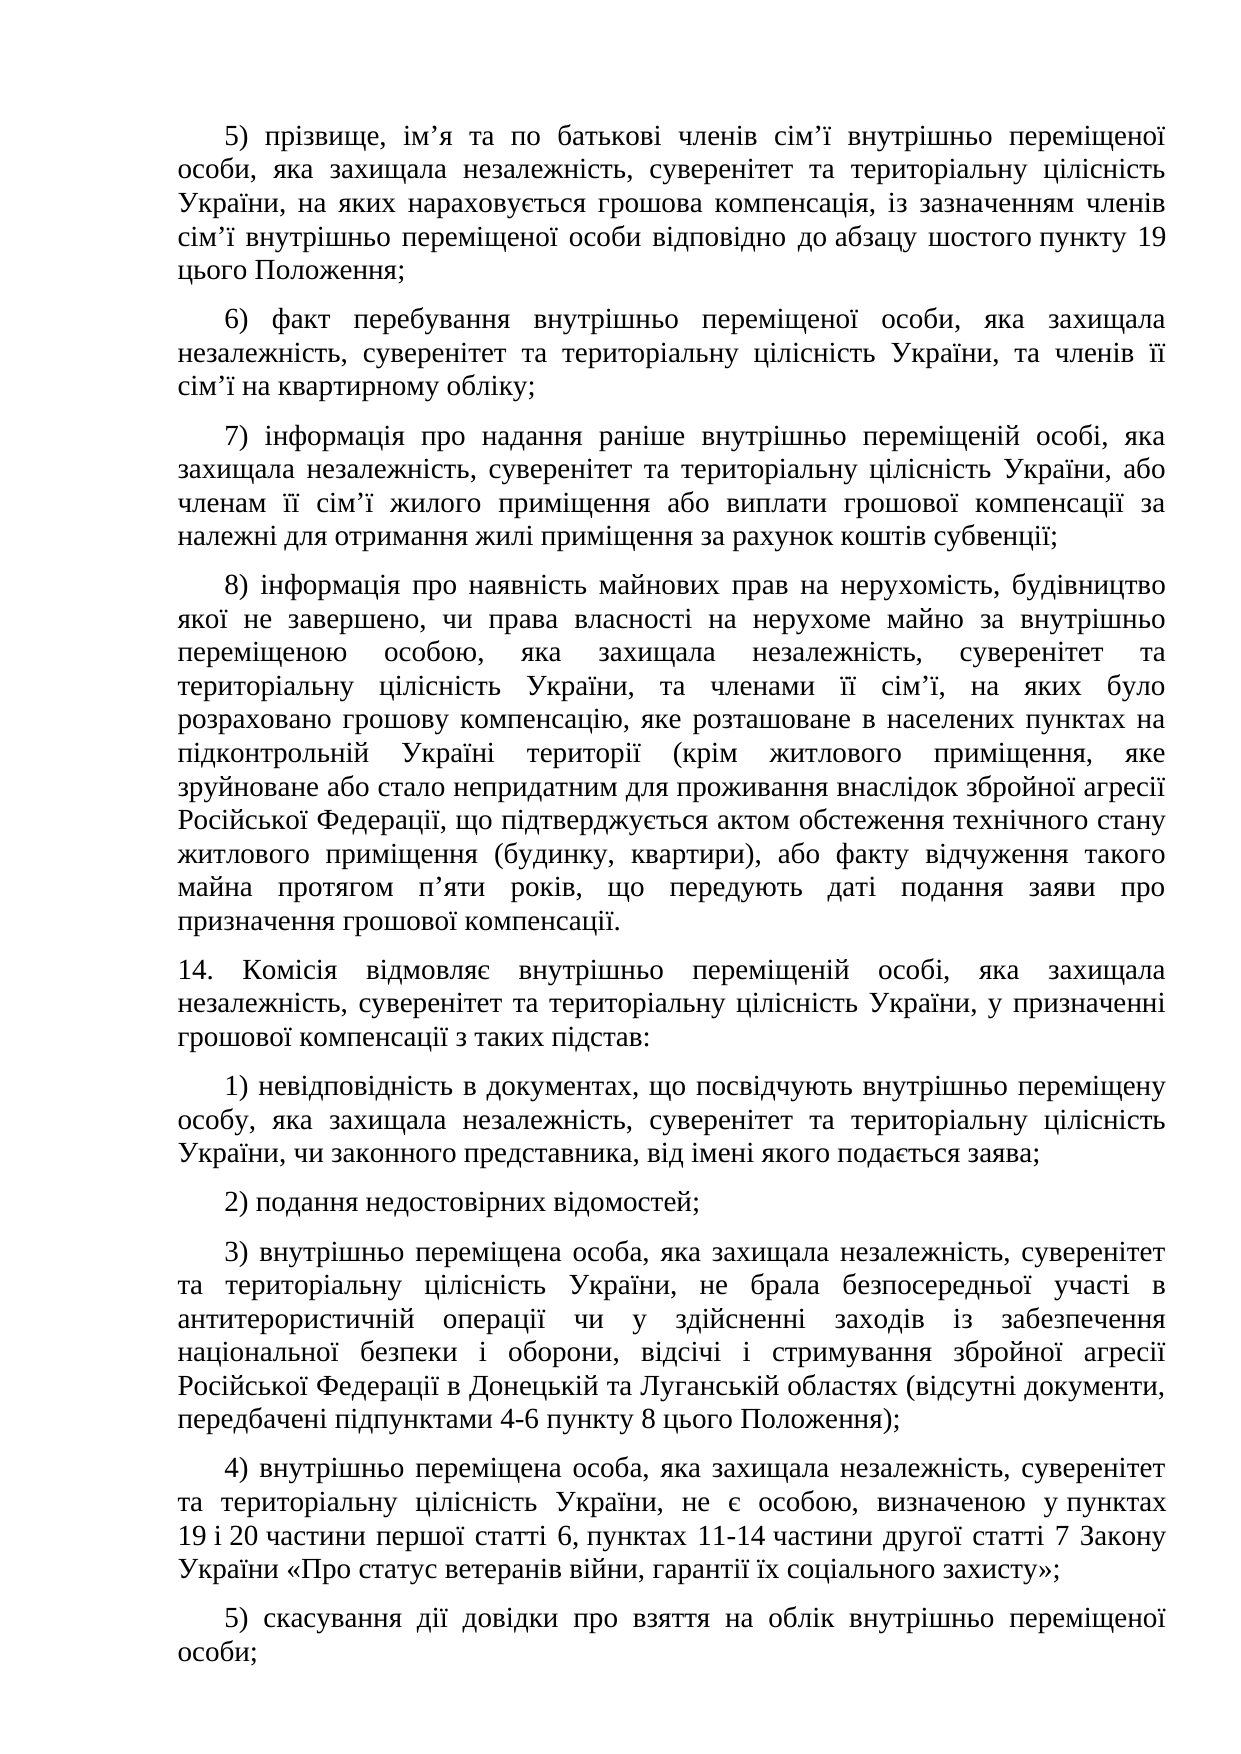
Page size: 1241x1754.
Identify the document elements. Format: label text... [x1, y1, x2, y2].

text 3) внутрішньо переміщена особа, яка захищала незалежність, суверенітет та територіальну цілісність України, не брала безпосередньої участі в антитерористичній операції чи у здійсненні заходів із забезпечення національної безпеки і оборони, відсічі і стримування збройної агресії Російської Федерації в Донецькій та Луганській областях (відсутні документи, передбачені підпунктами 4-6 пункту 8 цього Положення); [177, 1234, 1167, 1435]
text 6) факт перебування внутрішньо переміщеної особи, яка захищала незалежність, суверенітет та територіальну цілісність України, та членів її сім’ї на квартирному обліку; [177, 301, 1167, 402]
text 2) подання недостовірних відомостей; [177, 1184, 1167, 1218]
text 5) прізвище, ім’я та по батькові членів сім’ї внутрішньо переміщеної особи, яка захищала незалежність, суверенітет та територіальну цілісність України, на яких нараховується грошова компенсація, із зазначенням членів сім’ї внутрішньо переміщеної особи відповідно до абзацу шостого пункту 19 цього Положення; [177, 118, 1167, 286]
text 14. Комісія відмовляє внутрішньо переміщеній особі, яка захищала незалежність, суверенітет та територіальну цілісність України, у призначенні грошової компенсації з таких підстав: [177, 952, 1167, 1053]
text 4) внутрішньо переміщена особа, яка захищала незалежність, суверенітет та територіальну цілісність України, не є особою, визначеною у пунктах 19 і 20 частини першої статті 6, пунктах 11-14 частини другої статті 7 Закону України «Про статус ветеранів війни, гарантії їх соціального захисту»; [177, 1451, 1167, 1585]
text 7) інформація про надання раніше внутрішньо переміщеній особі, яка захищала незалежність, суверенітет та територіальну цілісність України, або членам її сім’ї жилого приміщення або виплати грошової компенсації за належні для отримання жилі приміщення за рахунок коштів субвенції; [177, 418, 1167, 552]
text 8) інформація про наявність майнових прав на нерухомість, будівництво якої не завершено, чи права власності на нерухоме майно за внутрішньо переміщеною особою, яка захищала незалежність, суверенітет та територіальну цілісність України, та членами її сім’ї, на яких було розраховано грошову компенсацію, яке розташоване в населених пунктах на підконтрольній Україні території (крім житлового приміщення, яке зруйноване або стало непридатним для проживання внаслідок збройної агресії Російської Федерації, що підтверджується актом обстеження технічного стану житлового приміщення (будинку, квартири), або факту відчуження такого майна протягом п’яти років, що передують даті подання заяви про призначення грошової компенсації. [177, 567, 1167, 936]
text 5) скасування дії довідки про взяття на облік внутрішньо переміщеної особи; [177, 1600, 1167, 1667]
text 1) невідповідність в документах, що посвідчують внутрішньо переміщену особу, яка захищала незалежність, суверенітет та територіальну цілісність України, чи законного представника, від імені якого подається заява; [177, 1068, 1167, 1169]
